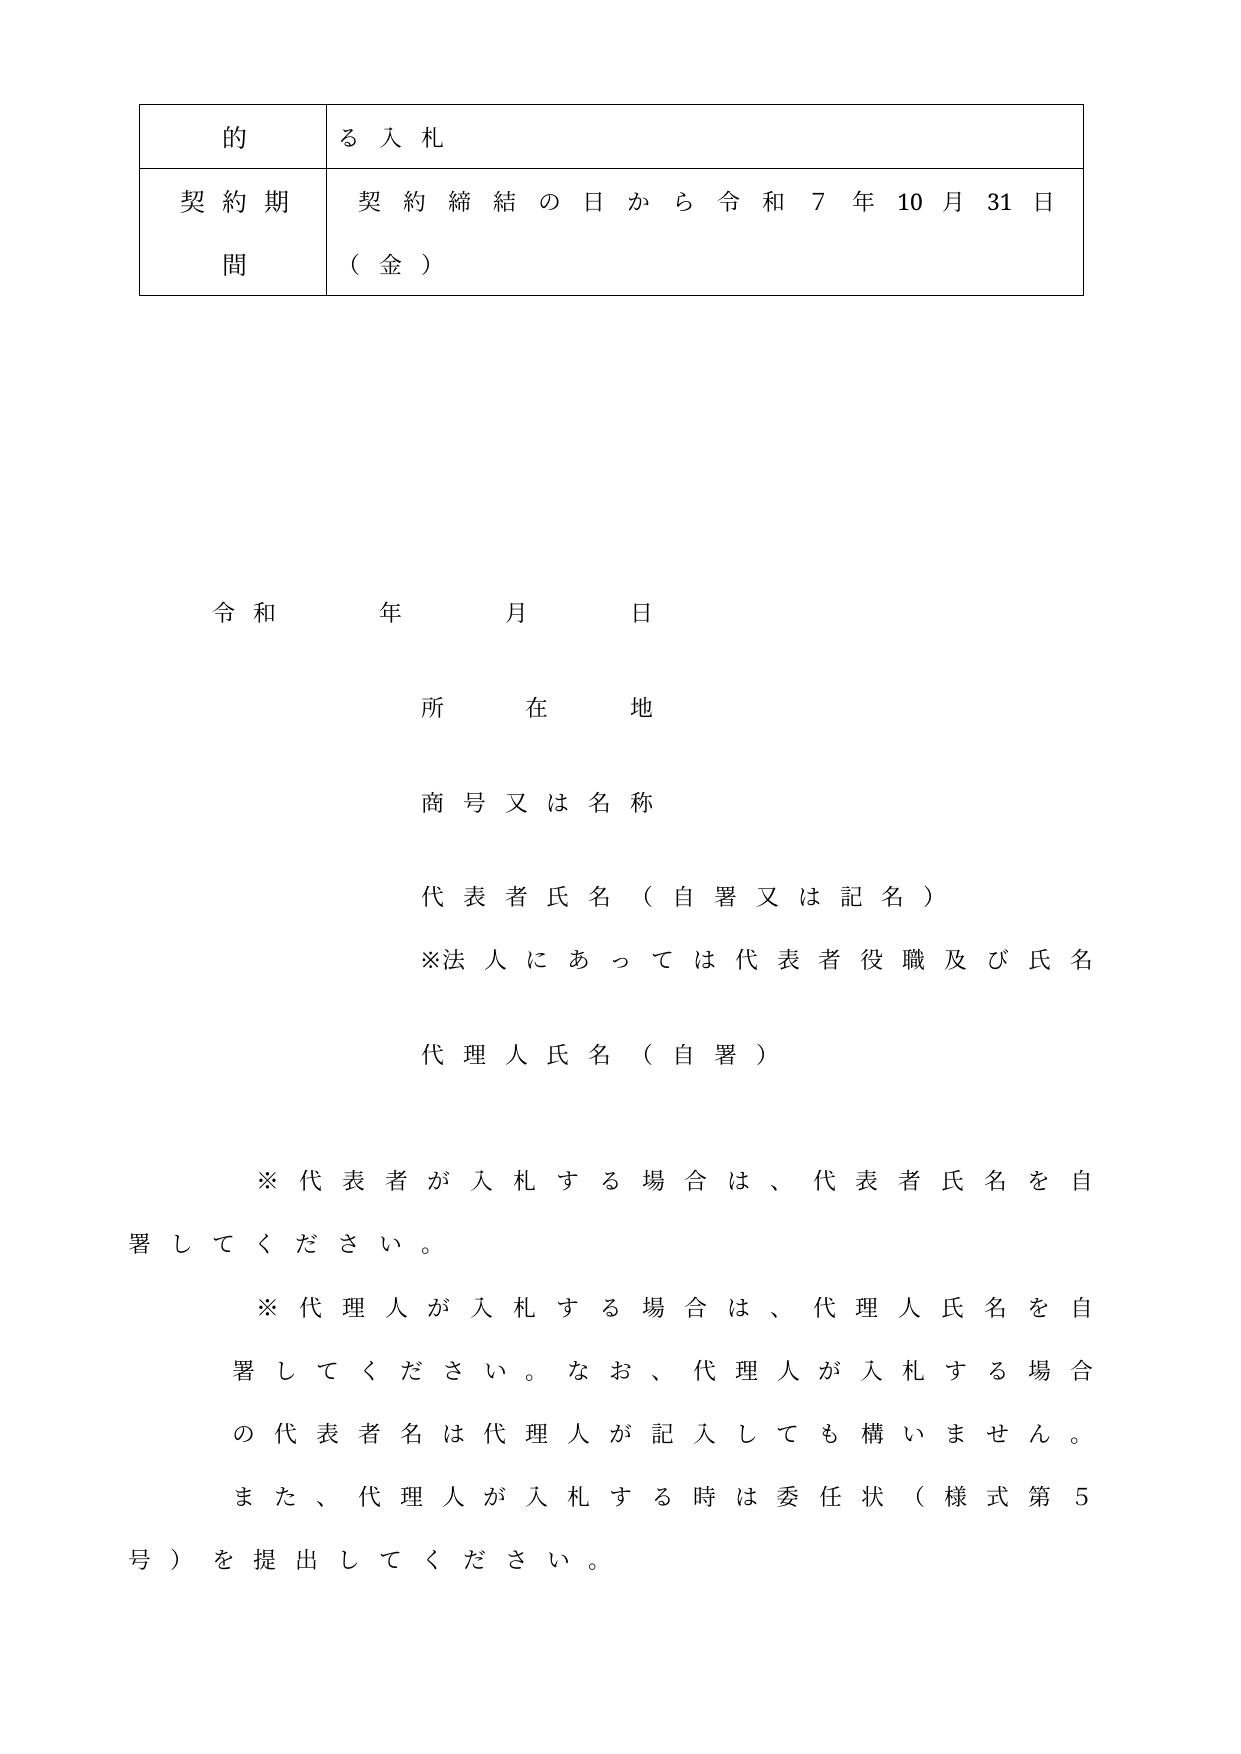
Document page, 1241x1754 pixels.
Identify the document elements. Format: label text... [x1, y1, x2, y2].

text 代理人氏名（自署） [128, 1022, 1112, 1085]
table_cell 入札目的 [140, 105, 326, 168]
text 代表者氏名（自署又は記名） [128, 864, 1112, 927]
table_cell 契約締結の日から令和７年10月31日（金） [327, 169, 1083, 295]
text ※代理人が入札する場合は、代理人氏名を自署してください。なお、代理人が入札する場合の代表者名は代理人が記入しても構いません。 [128, 1274, 1112, 1464]
text 商号又は名称 [128, 769, 1112, 833]
table_cell 契約期間 [140, 169, 326, 295]
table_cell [327, 105, 1083, 168]
text 令和 年 月 日 [128, 580, 1112, 643]
text ※代表者が入札する場合は、代表者氏名を自署してください。 [128, 1148, 1112, 1274]
text ※法人にあっては代表者役職及び氏名 [128, 927, 1112, 991]
text また、代理人が入札する時は委任状（様式第５号）を提出してください。 [128, 1464, 1112, 1590]
text 所 在 地 [128, 675, 1112, 738]
